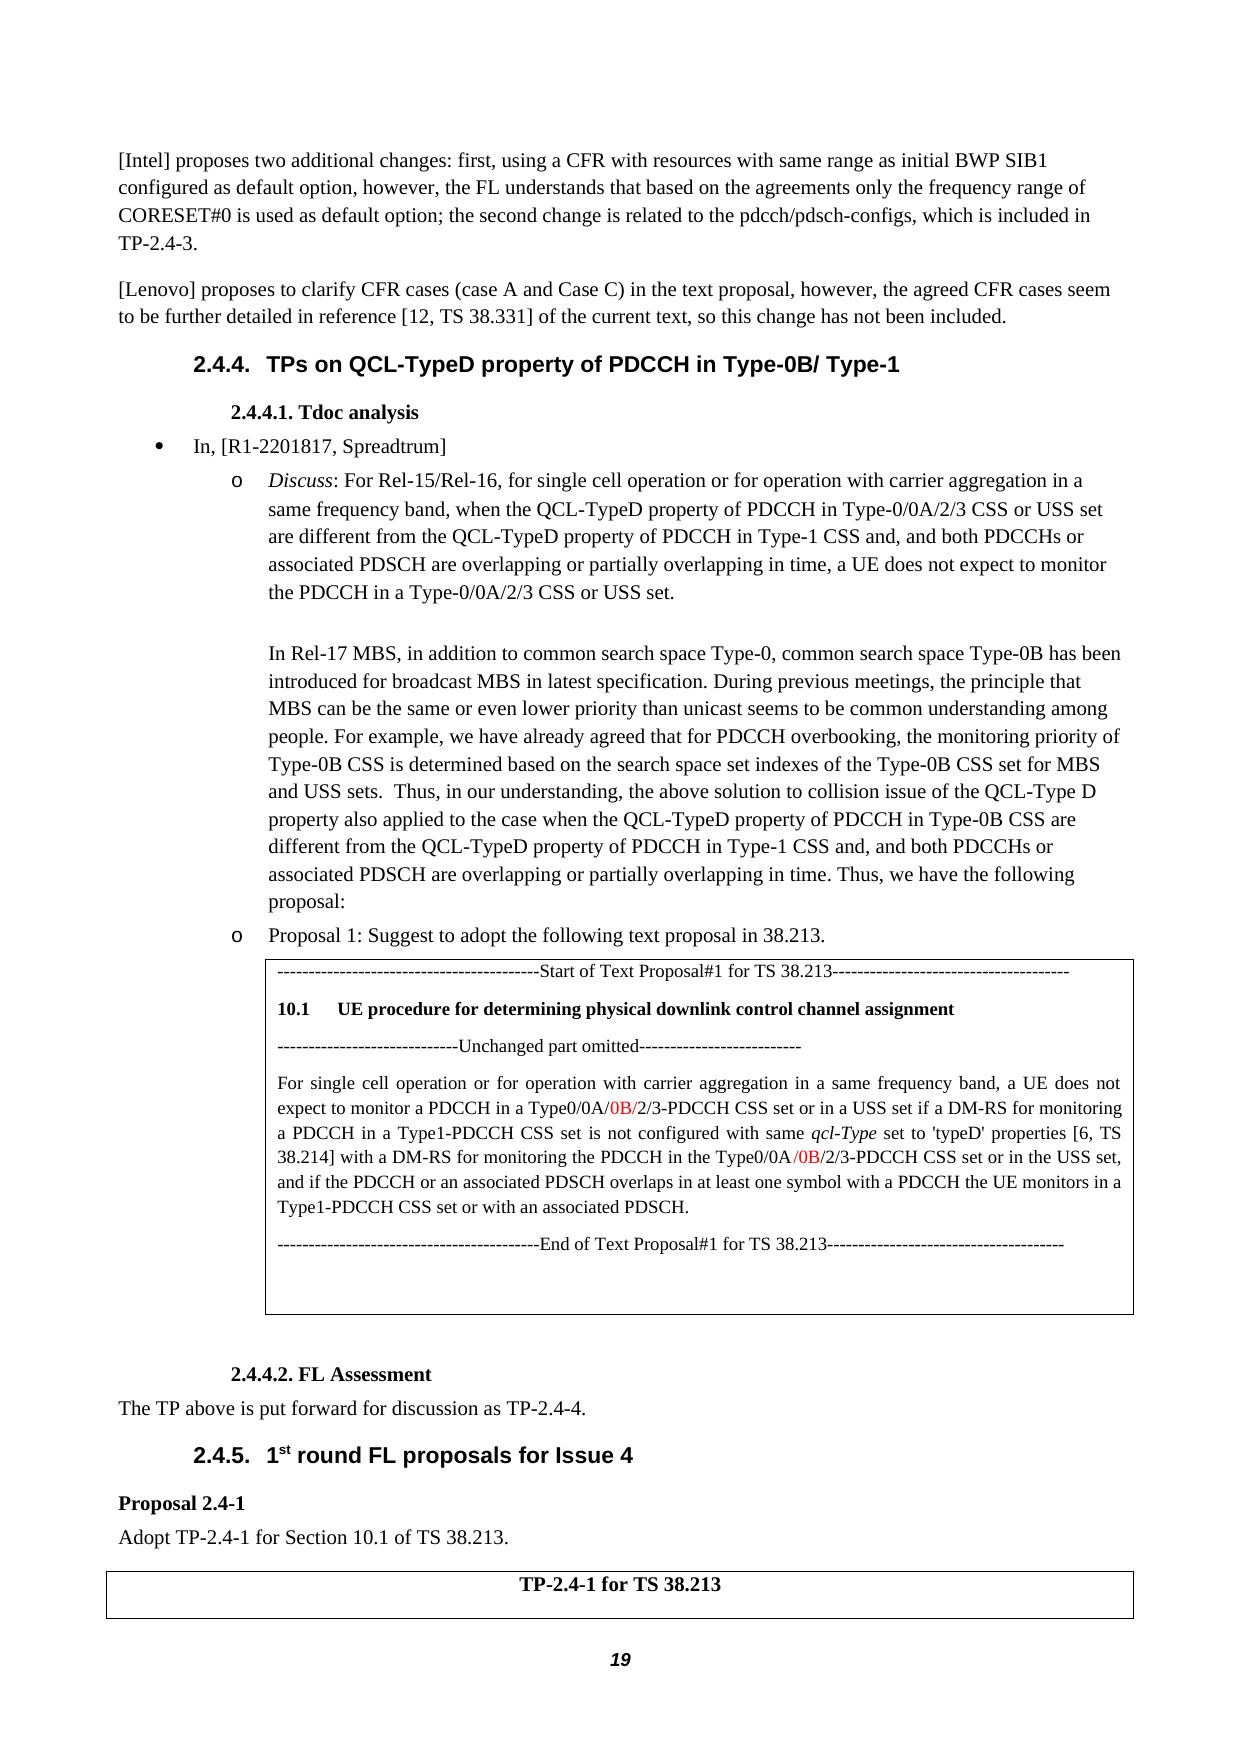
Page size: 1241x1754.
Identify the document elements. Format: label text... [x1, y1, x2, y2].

text The TP above is put forward for discussion as TP-2.4-4. [118, 1395, 1122, 1419]
subtitle 1st round FL proposals for Issue 4 [193, 1442, 1122, 1468]
list Proposal 1: Suggest to adopt the following text proposal in 38.213. [231, 923, 1122, 949]
list Discuss: For Rel-15/Rel-16, for single cell operation or for operation with carrier aggregation in a same frequency band, when the QCL-TypeD property of PDCCH in Type-0/0A/2/3 CSS or USS set are different from the QCL-TypeD property of PDCCH in Type-1 CSS and, and both PDCCHs or associated PDSCH are overlapping or partially overlapping in time, a UE does not expect to monitor the PDCCH in a Type-0/0A/2/3 CSS or USS set. [231, 467, 1122, 631]
list In Rel-17 MBS, in addition to common search space Type-0, common search space Type-0B has been introduced for broadcast MBS in latest specification. During previous meetings, the principle that MBS can be the same or even lower priority than unicast seems to be common understanding among people. For example, we have already agreed that for PDCCH overbooking, the monitoring priority of Type-0B CSS is determined based on the search space set indexes of the Type-0B CSS set for MBS and USS sets. Thus, in our understanding, the above solution to collision issue of the QCL-Type D property also applied to the case when the QCL-TypeD property of PDCCH in Type-0B CSS are different from the QCL-TypeD property of PDCCH in Type-1 CSS and, and both PDCCHs or associated PDSCH are overlapping or partially overlapping in time. Thus, we have the following proposal: [268, 641, 1122, 913]
subtitle TPs on QCL-TypeD property of PDCCH in Type-0B/ Type-1 [193, 351, 1122, 377]
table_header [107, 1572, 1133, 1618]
text [Lenovo] proposes to clarify CFR cases (case A and Case C) in the text proposal, however, the agreed CFR cases seem to be further detailed in reference [12, TS 38.331] of the current text, so this change has not been included. [118, 277, 1122, 328]
subtitle Proposal 2.4-1 [118, 1491, 1122, 1515]
subtitle FL Assessment [231, 1362, 1122, 1386]
list In, [R1-2201817, Spreadtrum] [156, 434, 1122, 458]
text [Intel] proposes two additional changes: first, using a CFR with resources with same range as initial BWP SIB1 configured as default option, however, the FL understands that based on the agreements only the frequency range of CORESET#0 is used as default option; the second change is related to the pdcch/pdsch-configs, which is included in TP-2.4-3. [118, 148, 1122, 254]
text Adopt TP-2.4-1 for Section 10.1 of TS 38.213. [118, 1524, 1122, 1549]
subtitle Tdoc analysis [231, 400, 1122, 424]
table_header ------------------------------------------Start of Text Proposal#1 for TS 38.213-------------------------------------- 10.1 UE procedure for determining physical downlink control channel assignment -----------------------------Unchanged part omitted-------------------------- For single cell operation or for operation with carrier aggregation in a same frequency band, a UE does not expect to monitor a PDCCH in a Type0/0A/0B/2/3-PDCCH CSS set or in a USS set if a DM-RS for monitoring a PDCCH in a Type1-PDCCH CSS set is not configured with same qcl-Type set to 'typeD' properties [6, TS 38.214] with a DM-RS for monitoring the PDCCH in the Type0/0A/0B/2/3-PDCCH CSS set or in the USS set, and if the PDCCH or an associated PDSCH overlaps in at least one symbol with a PDCCH the UE monitors in a Type1-PDCCH CSS set or with an associated PDSCH. ------------------------------------------End of Text Proposal#1 for TS 38.213-------------------------------------- [266, 960, 1133, 1314]
